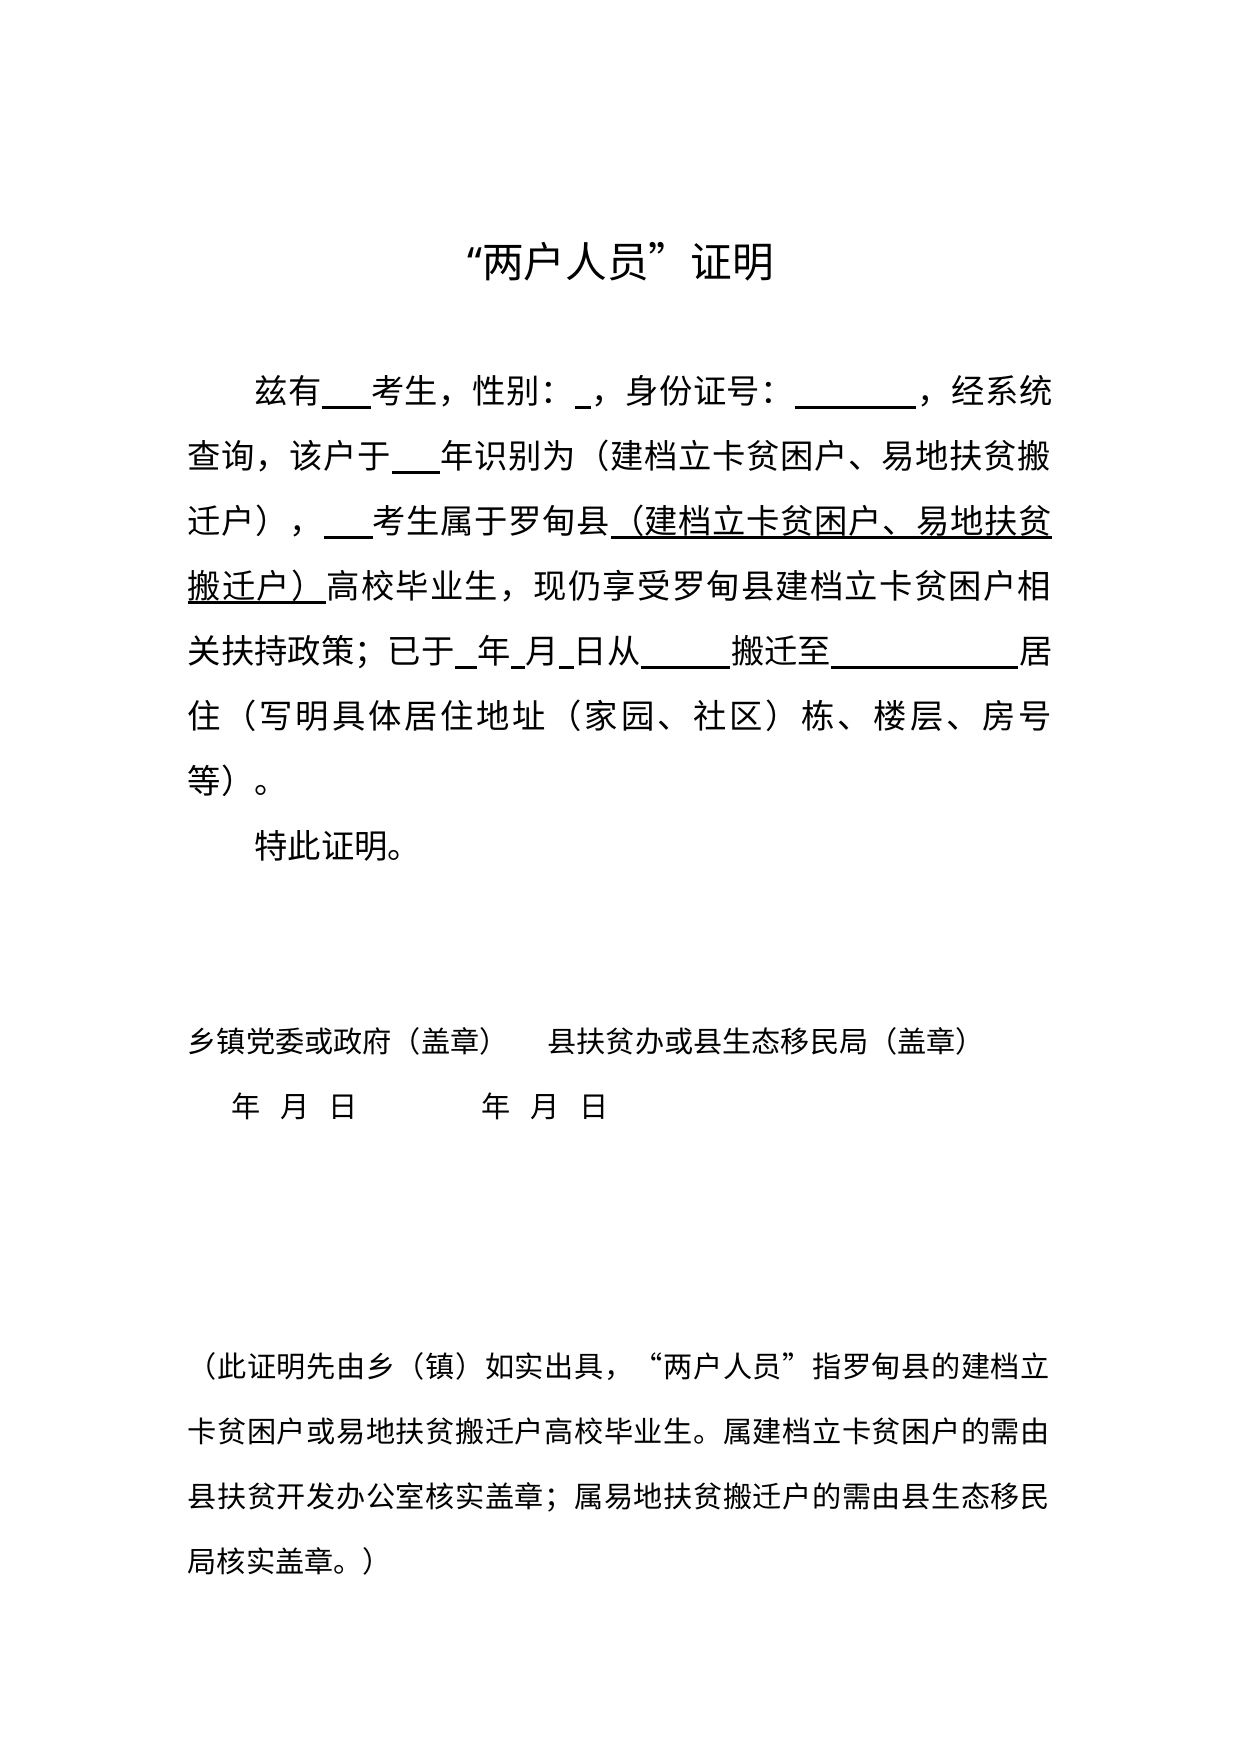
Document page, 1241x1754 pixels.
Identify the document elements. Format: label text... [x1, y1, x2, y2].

text 兹有 考生，性别： ，身份证号： ，经系统查询，该户于 年识别为（建档立卡贫困户、易地扶贫搬迁户）， 考生属于罗甸县（建档立卡贫困户、易地扶贫搬迁户）高校毕业生，现仍享受罗甸县建档立卡贫困户相关扶持政策；已于 年 月 日从 搬迁至 居住（写明具体居住地址（家园、社区）栋、楼层、房号等）。 [187, 357, 1053, 812]
text “两户人员”证明 [187, 227, 1053, 292]
text （此证明先由乡（镇）如实出具，“两户人员”指罗甸县的建档立卡贫困户或易地扶贫搬迁户高校毕业生。属建档立卡贫困户的需由县扶贫开发办公室核实盖章；属易地扶贫搬迁户的需由县生态移民局核实盖章。） [187, 1332, 1053, 1592]
text 乡镇党委或政府（盖章） 县扶贫办或县生态移民局（盖章） [187, 1007, 1053, 1072]
text 特此证明。 [187, 812, 1053, 877]
text 年 月 日 年 月 日 [187, 1072, 1053, 1137]
